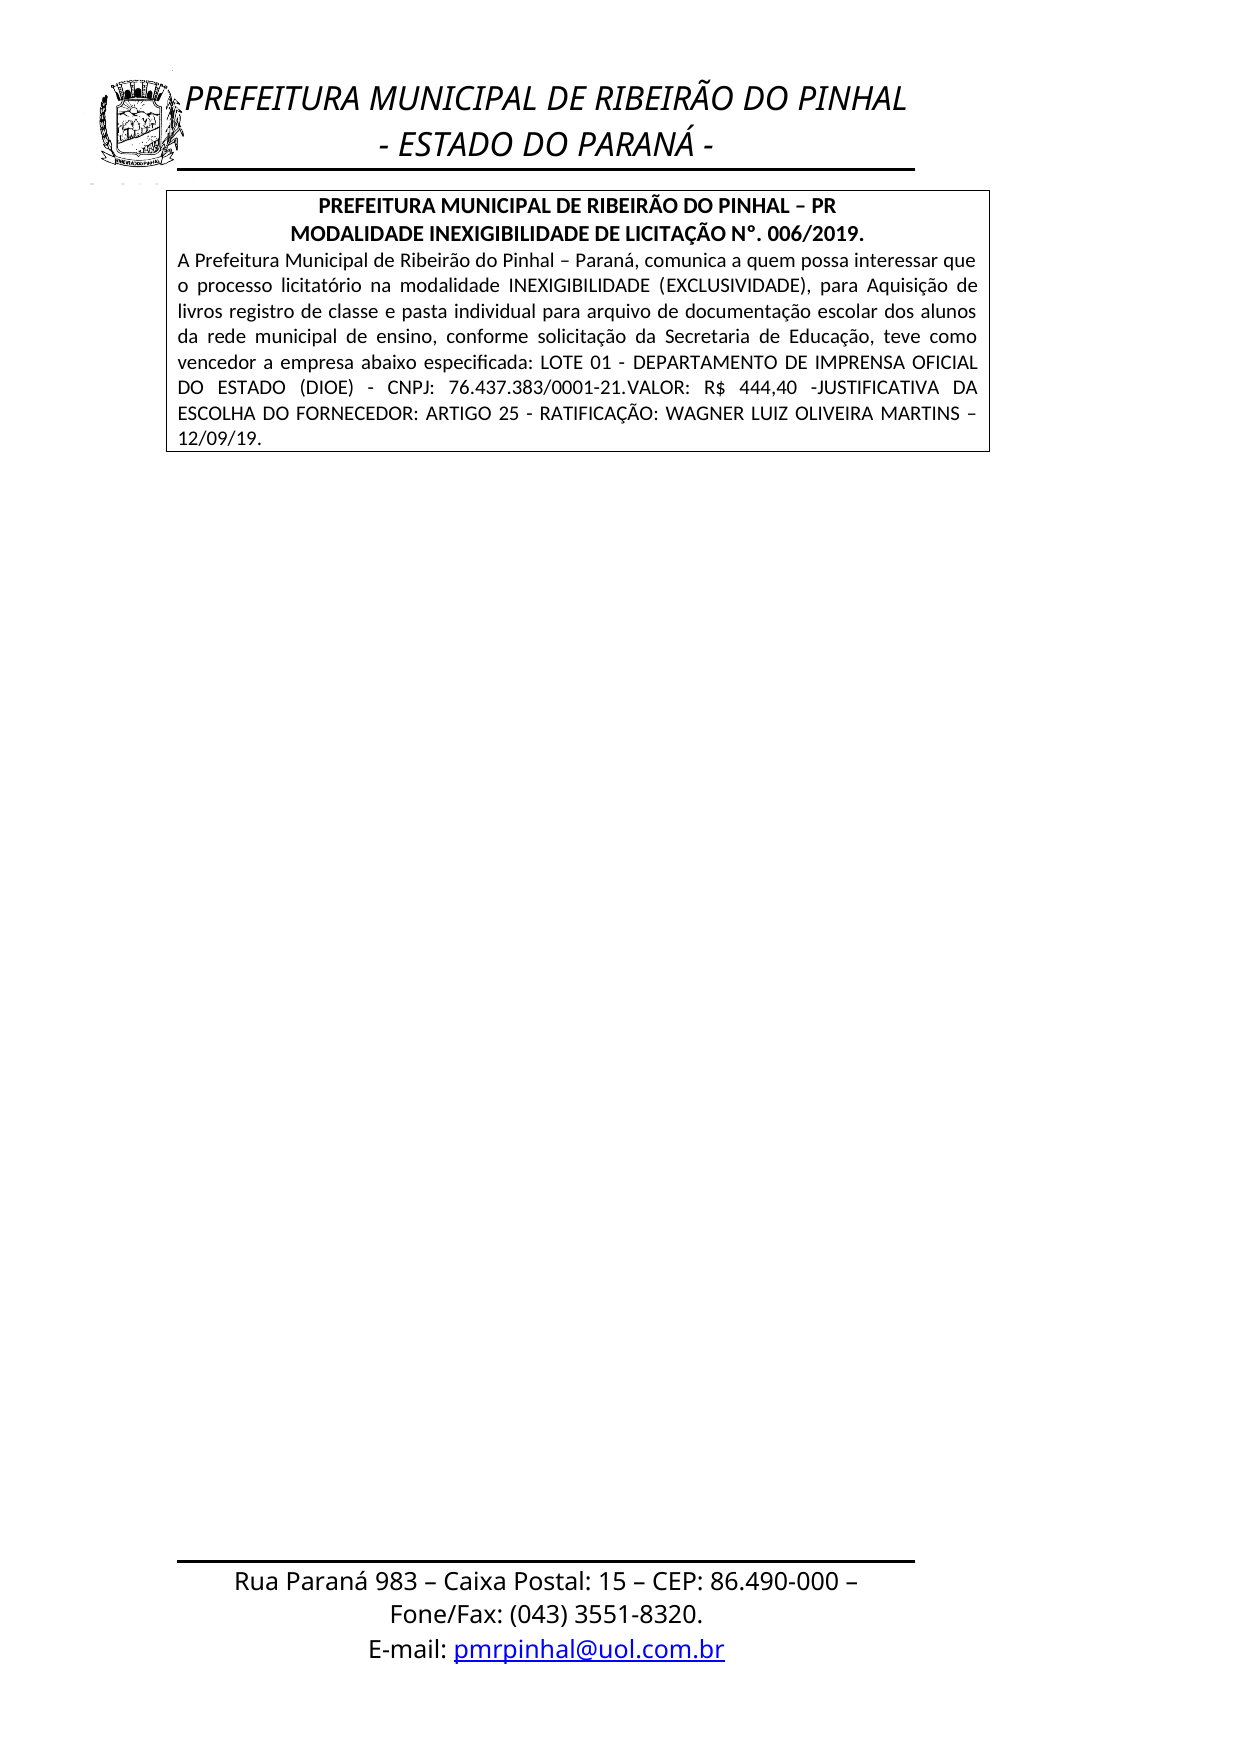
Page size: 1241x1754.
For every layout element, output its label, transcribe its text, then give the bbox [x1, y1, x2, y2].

picture [83, 65, 202, 185]
picture [191, 89, 200, 98]
table_header PREFEITURA MUNICIPAL DE RIBEIRÃO DO PINHAL – PR MODALIDADE INEXIGIBILIDADE DE LICITAÇÃO Nº. 006/2019. A Prefeitura Municipal de Ribeirão do Pinhal – Paraná, comunica a quem possa interessar que o processo licitatório na modalidade INEXIGIBILIDADE (EXCLUSIVIDADE), para Aquisição de livros registro de classe e pasta individual para arquivo de documentação escolar dos alunos da rede municipal de ensino, conforme solicitação da Secretaria de Educação, teve como vencedor a empresa abaixo especificada: LOTE 01 - DEPARTAMENTO DE IMPRENSA OFICIAL DO ESTADO (DIOE) - Cnpj: 76.437.383/0001-21.VALOR: R$ 444,40 -JUSTIFICATIVA DA ESCOLHA DO FORNECEDOR: ARTIGO 25 - RATIFICAÇÃO: WAGNER LUIZ OLIVEIRA MARTINS – 12/09/19. [167, 191, 989, 451]
